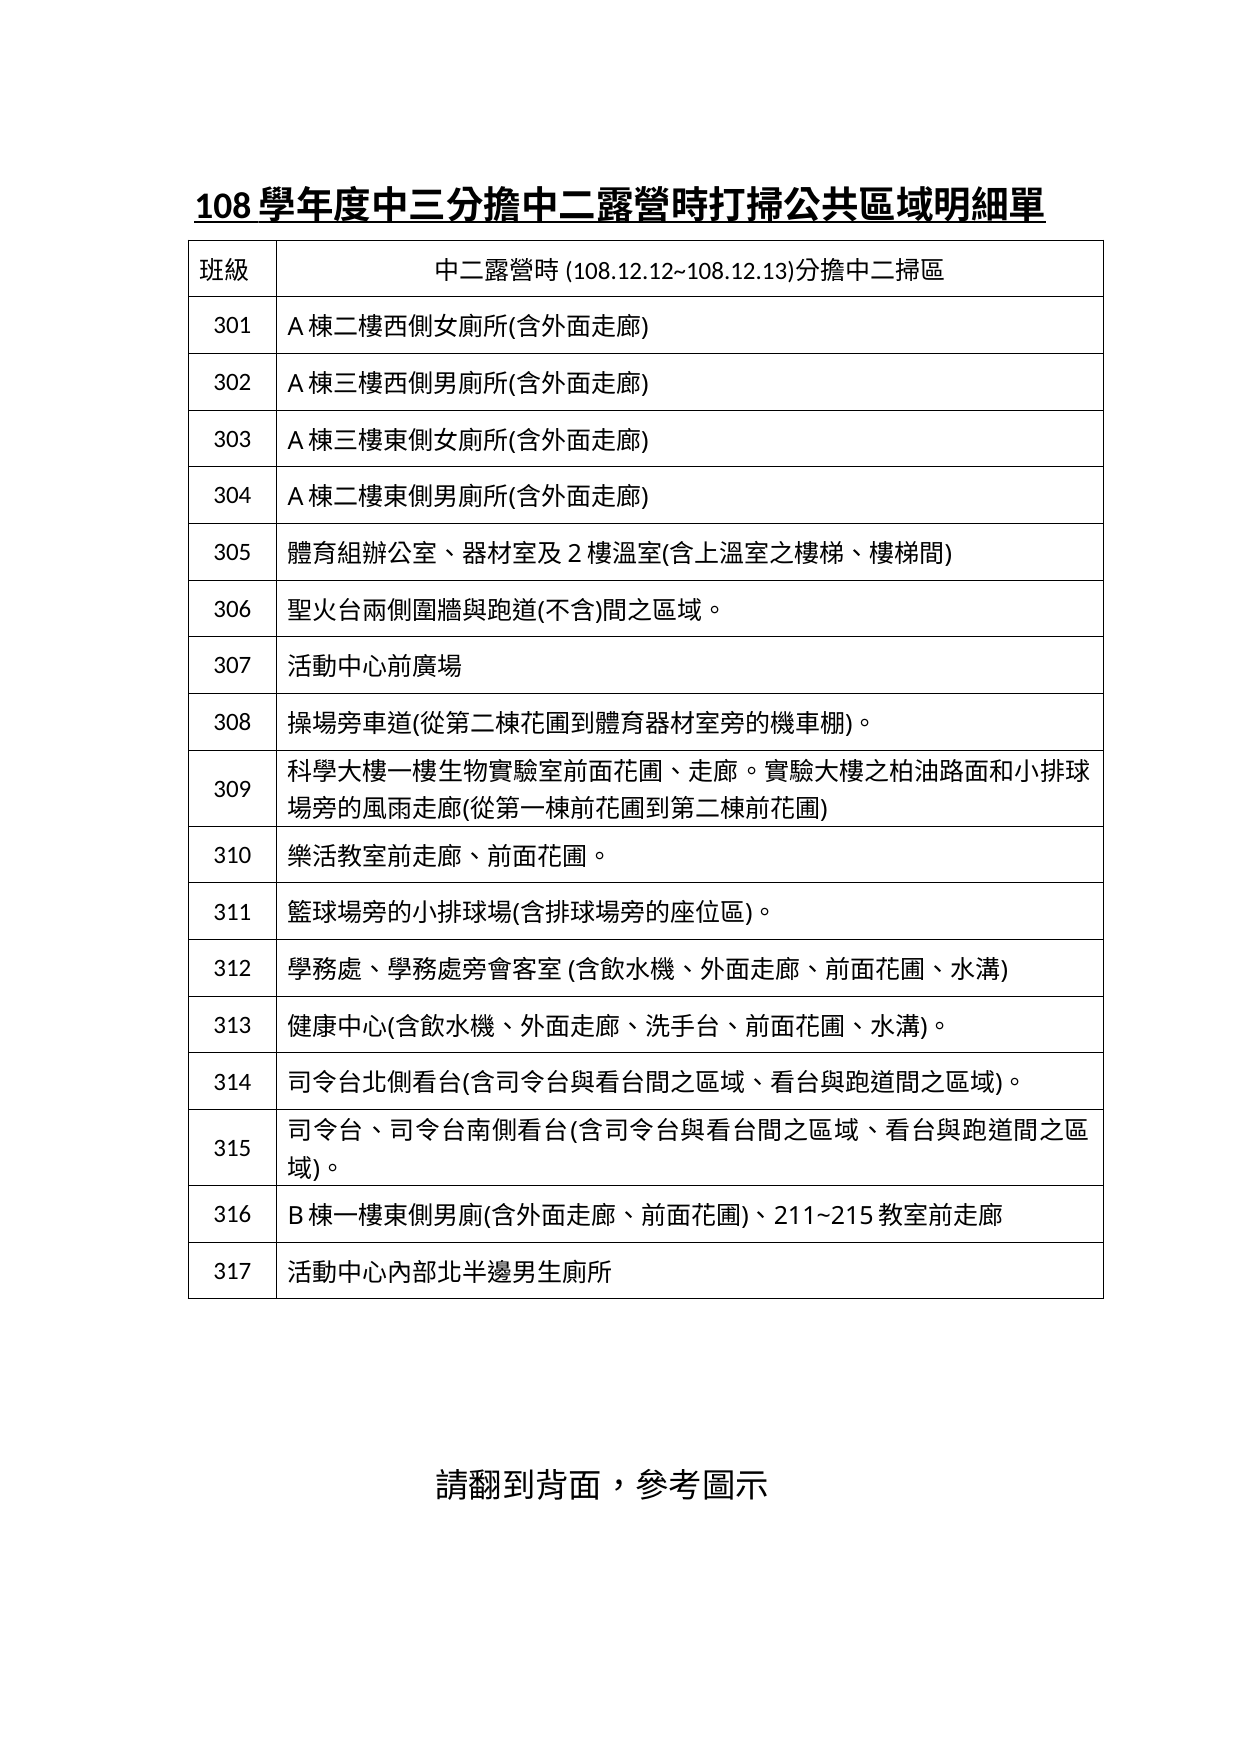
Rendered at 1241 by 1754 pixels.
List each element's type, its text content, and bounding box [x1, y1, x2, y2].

table_cell 體育組辦公室、器材室及2樓溫室(含上溫室之樓梯、樓梯間) [277, 524, 1103, 579]
table_cell 健康中心(含飲水機、外面走廊、洗手台、前面花圃、水溝)。 [277, 997, 1103, 1052]
table_cell 303 [189, 411, 276, 466]
table_cell B棟一樓東側男廁(含外面走廊、前面花圃)、211~215教室前走廊 [277, 1186, 1103, 1242]
table_cell A棟三樓西側男廁所(含外面走廊) [277, 354, 1103, 409]
table_cell 317 [189, 1243, 276, 1298]
table_cell 科學大樓一樓生物實驗室前面花圃、走廊。實驗大樓之柏油路面和小排球場旁的風雨走廊(從第一棟前花圃到第二棟前花圃) [277, 751, 1103, 826]
table_cell A棟二樓西側女廁所(含外面走廊) [277, 297, 1103, 353]
table_header 班級 [189, 241, 276, 296]
table_cell 308 [189, 694, 276, 749]
table_cell 聖火台兩側圍牆與跑道(不含)間之區域。 [277, 581, 1103, 636]
table_cell 315 [189, 1110, 276, 1185]
table_cell 司令台北側看台(含司令台與看台間之區域、看台與跑道間之區域)。 [277, 1053, 1103, 1109]
table_cell 309 [189, 751, 276, 826]
text 108學年度中三分擔中二露營時打掃公共區域明細單 [187, 164, 1053, 239]
table_cell 304 [189, 467, 276, 523]
table_cell A棟三樓東側女廁所(含外面走廊) [277, 411, 1103, 466]
table_cell 學務處、學務處旁會客室 (含飲水機、外面走廊、前面花圃、水溝) [277, 940, 1103, 996]
table_cell 311 [189, 883, 276, 939]
table_cell 活動中心內部北半邊男生廁所 [277, 1243, 1103, 1298]
table_cell 307 [189, 637, 276, 693]
table_cell 301 [189, 297, 276, 353]
table_cell 314 [189, 1053, 276, 1109]
table_cell 活動中心前廣場 [277, 637, 1103, 693]
table_cell 316 [189, 1186, 276, 1242]
table_cell 操場旁車道(從第二棟花圃到體育器材室旁的機車棚)。 [277, 694, 1103, 749]
table_cell 312 [189, 940, 276, 996]
table_cell 310 [189, 827, 276, 882]
table_cell A棟二樓東側男廁所(含外面走廊) [277, 467, 1103, 523]
table_header 中二露營時 (108.12.12~108.12.13)分擔中二掃區 [277, 241, 1103, 296]
table_cell 司令台、司令台南側看台(含司令台與看台間之區域、看台與跑道間之區域)。 [277, 1110, 1103, 1185]
table_cell 313 [189, 997, 276, 1052]
table_cell 樂活教室前走廊、前面花圃。 [277, 827, 1103, 882]
table_cell 籃球場旁的小排球場(含排球場旁的座位區)。 [277, 883, 1103, 939]
table_cell 305 [189, 524, 276, 579]
table_cell 302 [189, 354, 276, 409]
table_cell 306 [189, 581, 276, 636]
